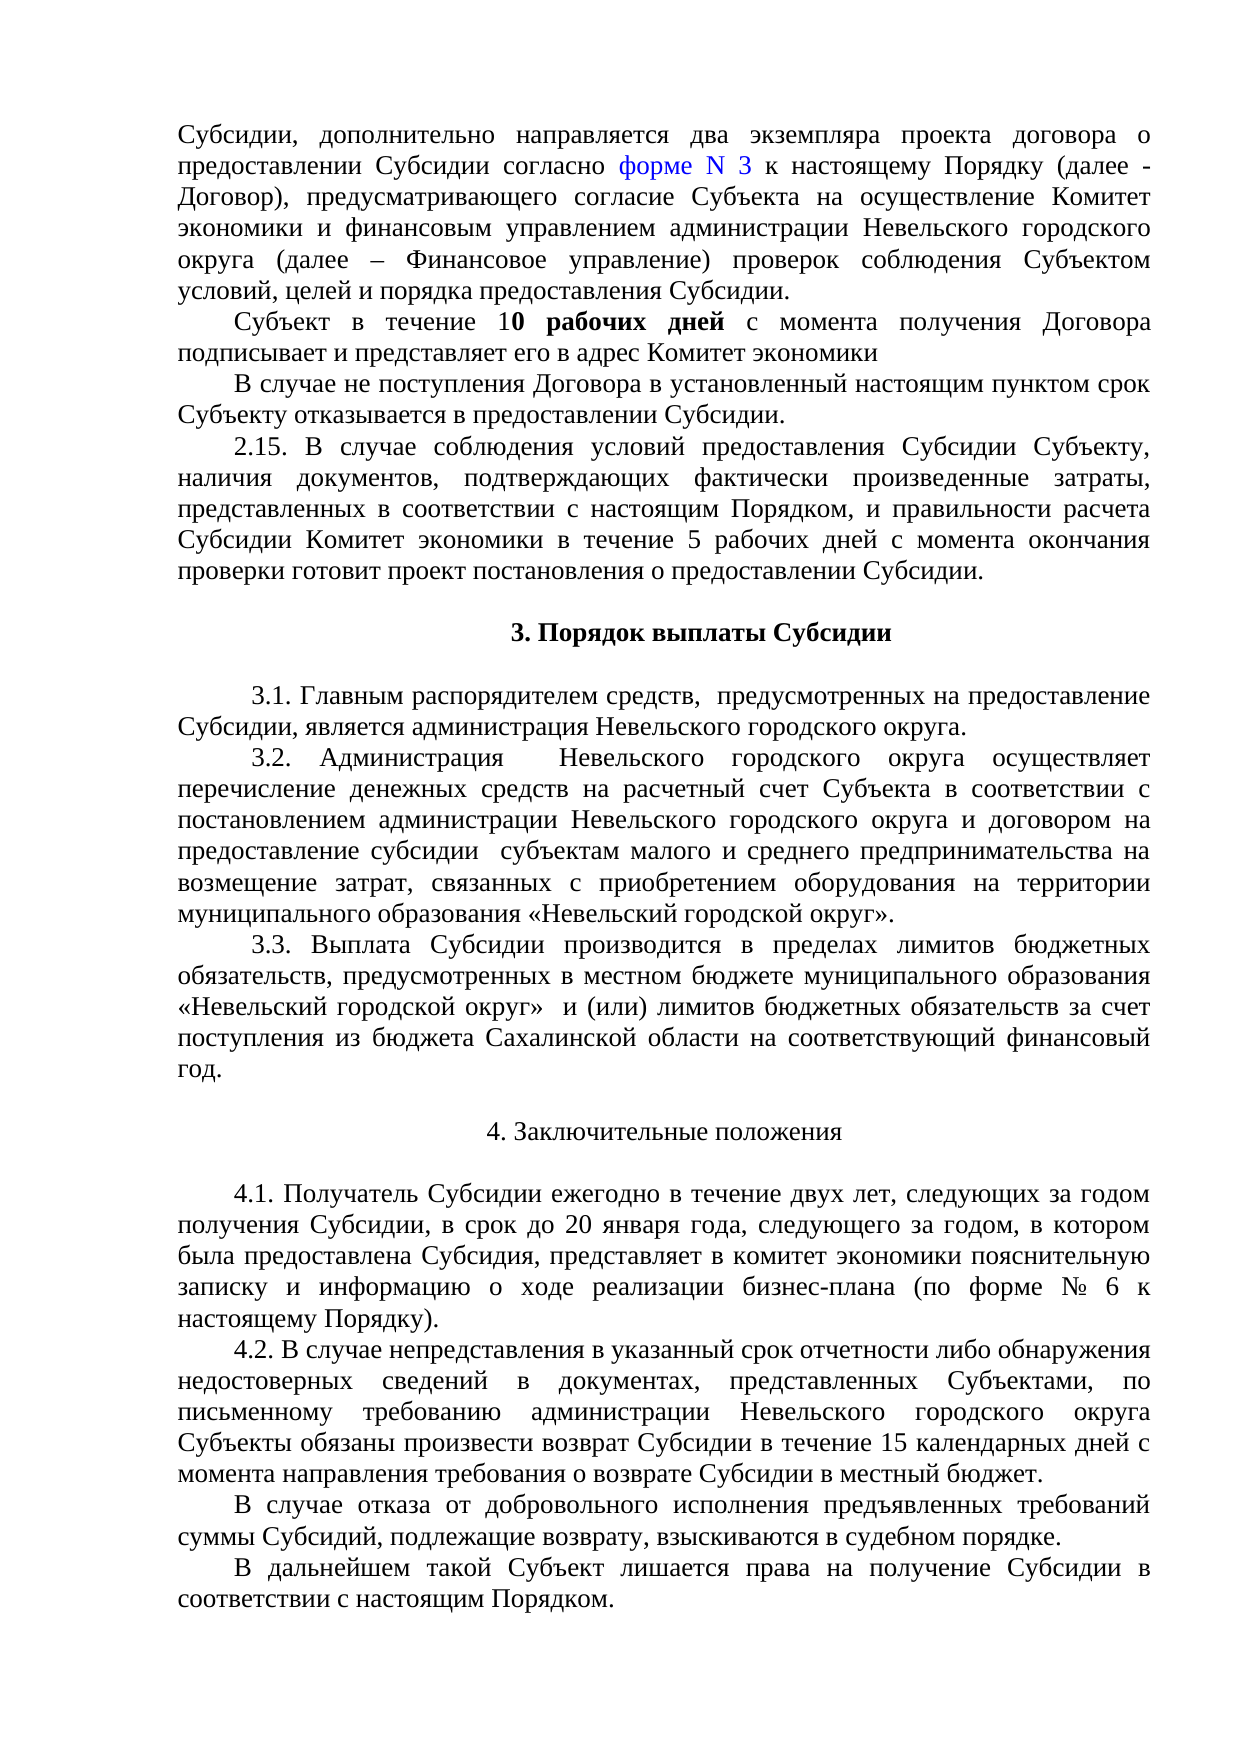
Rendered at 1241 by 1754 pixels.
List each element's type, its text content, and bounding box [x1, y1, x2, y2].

text В случае не поступления Договора в установленный настоящим пунктом срок Субъекту отказывается в предоставлении Субсидии. [177, 367, 1152, 429]
text 3. Порядок выплаты Субсидии [177, 616, 1152, 648]
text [177, 118, 1152, 305]
text 3.2. Администрация Невельского городского округа осуществляет перечисление денежных средств на расчетный счет Субъекта в соответствии с постановлением администрации Невельского городского округа и договором на предоставление субсидии субъектам малого и среднего предпринимательства на возмещение затрат, связанных с приобретением оборудования на территории муниципального образования «Невельский городской округ». [177, 741, 1152, 928]
text 4. Заключительные положения [177, 1115, 1152, 1146]
text В дальнейшем такой Субъект лишается права на получение Субсидии в соответствии с настоящим Порядком. [177, 1551, 1152, 1613]
text Субъект в течение 10 рабочих дней с момента получения Договора подписывает и представляет его в адрес Комитет экономики [177, 305, 1152, 367]
text 3.3. Выплата Субсидии производится в пределах лимитов бюджетных обязательств, предусмотренных в местном бюджете муниципального образования «Невельский городской округ» и (или) лимитов бюджетных обязательств за счет поступления из бюджета Сахалинской области на соответствующий финансовый год. [177, 928, 1152, 1084]
text 4.1. Получатель Субсидии ежегодно в течение двух лет, следующих за годом получения Субсидии, в срок до 20 января года, следующего за годом, в котором была предоставлена Субсидия, представляет в комитет экономики пояснительную записку и информацию о ходе реализации бизнес-плана (по форме № 6 к настоящему Порядку). [177, 1177, 1152, 1333]
text 3.1. Главным распорядителем средств, предусмотренных на предоставление Субсидии, является администрация Невельского городского округа. [177, 679, 1152, 741]
text 4.2. В случае непредставления в указанный срок отчетности либо обнаружения недостоверных сведений в документах, представленных Субъектами, по письменному требованию администрации Невельского городского округа Субъекты обязаны произвести возврат Субсидии в течение 15 календарных дней с момента направления требования о возврате Субсидии в местный бюджет. [177, 1333, 1152, 1488]
text В случае отказа от добровольного исполнения предъявленных требований суммы Субсидий, подлежащие возврату, взыскиваются в судебном порядке. [177, 1488, 1152, 1551]
text 2.15. В случае соблюдения условий предоставления Субсидии Субъекту, наличия документов, подтверждающих фактически произведенные затраты, представленных в соответствии с настоящим Порядком, и правильности расчета Субсидии Комитет экономики в течение 5 рабочих дней с момента окончания проверки готовит проект постановления о предоставлении Субсидии. [177, 429, 1152, 585]
